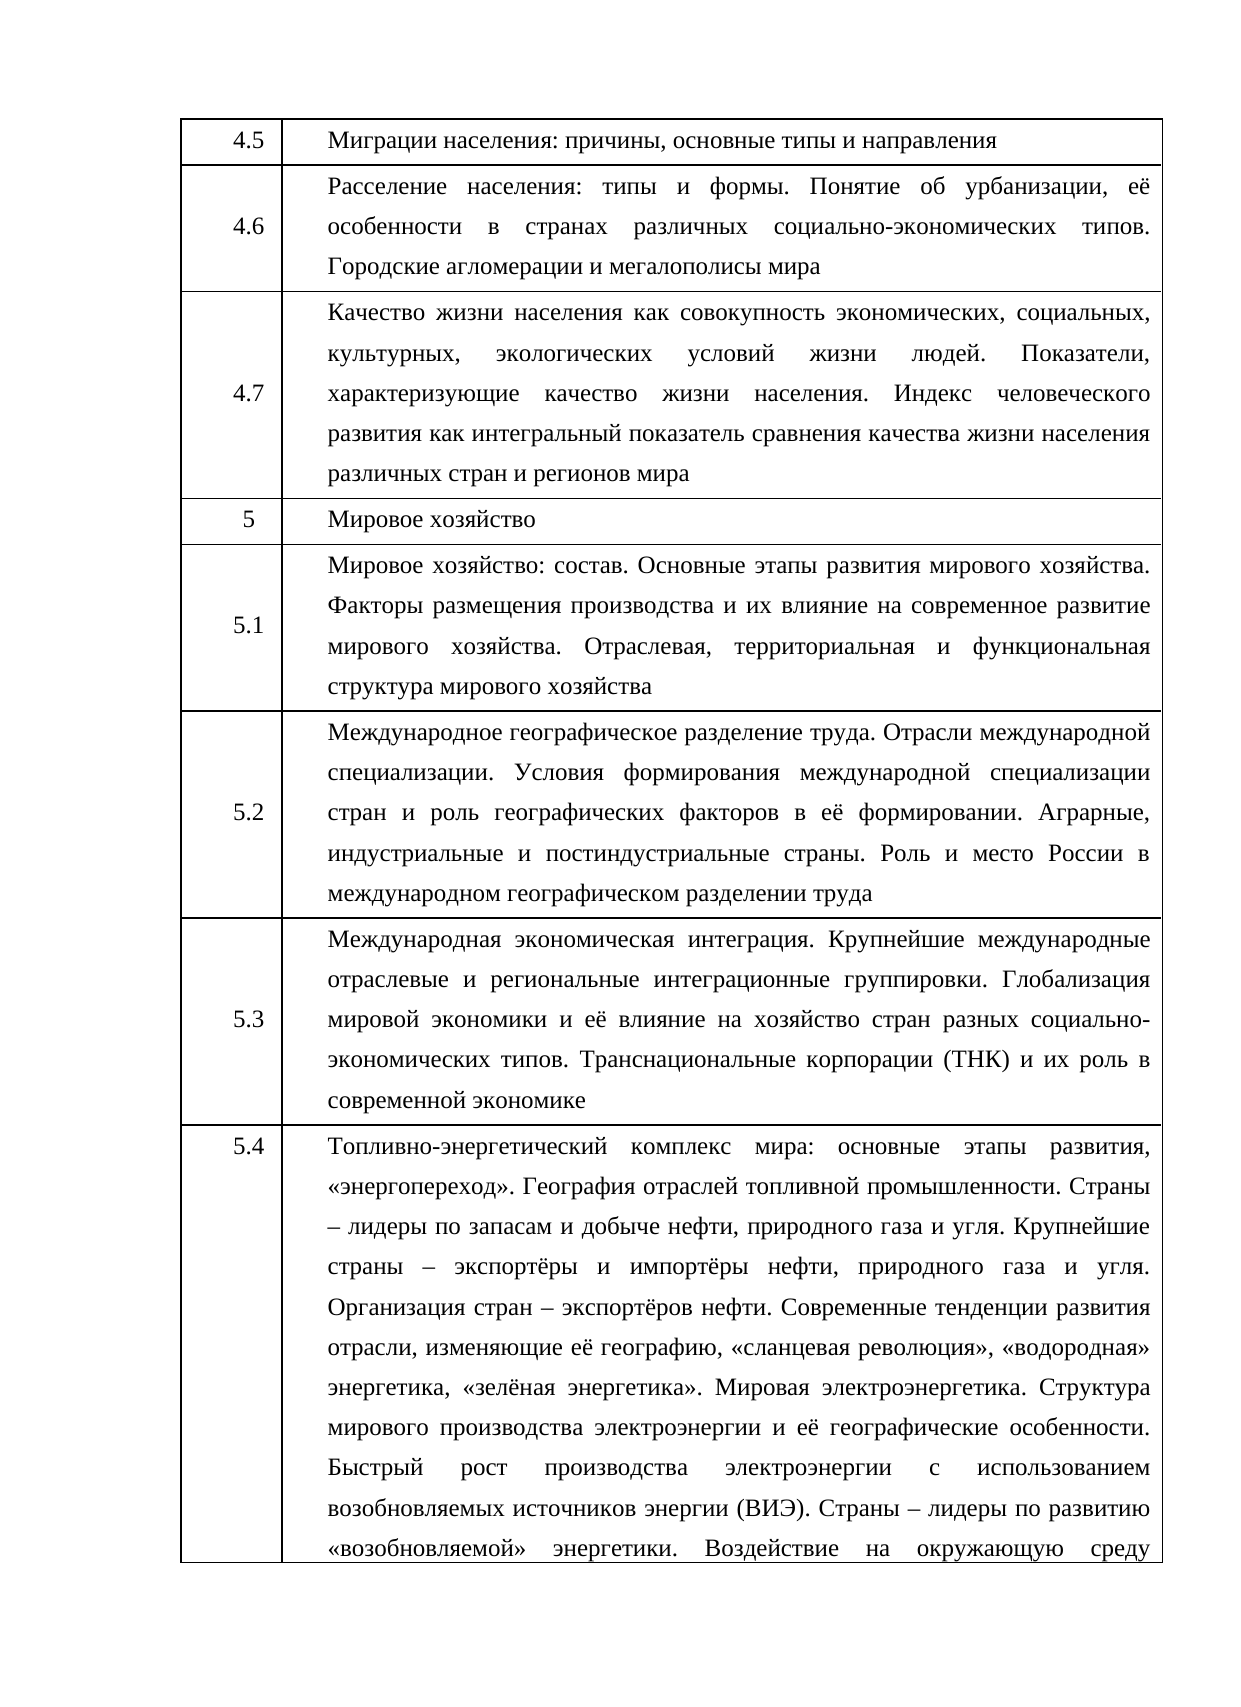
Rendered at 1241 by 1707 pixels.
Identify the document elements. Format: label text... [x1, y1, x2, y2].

table_cell Международное географическое разделение труда. Отрасли международной специализации. Условия формирования международной специализации стран и роль географических факторов в её формировании. Аграрные, индустриальные и постиндустриальные страны. Роль и место России в международном географическом разделении труда [283, 710, 1162, 917]
table_cell Качество жизни населения как совокупность экономических, социальных, культурных, экологических условий жизни людей. Показатели, характеризующие качество жизни населения. Индекс человеческого развития как интегральный показатель сравнения качества жизни населения различных стран и регионов мира [283, 291, 1162, 497]
table_cell Расселение населения: типы и формы. Понятие об урбанизации, её особенности в странах различных социально-экономических типов. Городские агломерации и мегалополисы мира [283, 164, 1162, 291]
table_cell 5.4 [182, 1126, 281, 1562]
table_cell Международная экономическая интеграция. Крупнейшие международные отраслевые и региональные интеграционные группировки. Глобализация мировой экономики и её влияние на хозяйство стран разных социально-экономических типов. Транснациональные корпорации (ТНК) и их роль в современной экономике [283, 917, 1162, 1124]
table_cell Мировое хозяйство: состав. Основные этапы развития мирового хозяйства. Факторы размещения производства и их влияние на современное развитие мирового хозяйства. Отраслевая, территориальная и функциональная структура мирового хозяйства [283, 544, 1162, 710]
table_cell 5 [182, 499, 281, 543]
table_cell Миграции населения: причины, основные типы и направления [283, 120, 1162, 164]
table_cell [283, 1124, 1162, 1562]
table_cell 5.2 [182, 712, 281, 917]
table_cell 5.1 [182, 545, 281, 710]
table_cell 4.7 [182, 292, 281, 497]
table_cell 4.6 [182, 166, 281, 291]
table_cell 5.3 [182, 919, 281, 1124]
table_cell Мировое хозяйство [283, 498, 1162, 543]
table_cell 4.5 [182, 120, 281, 164]
